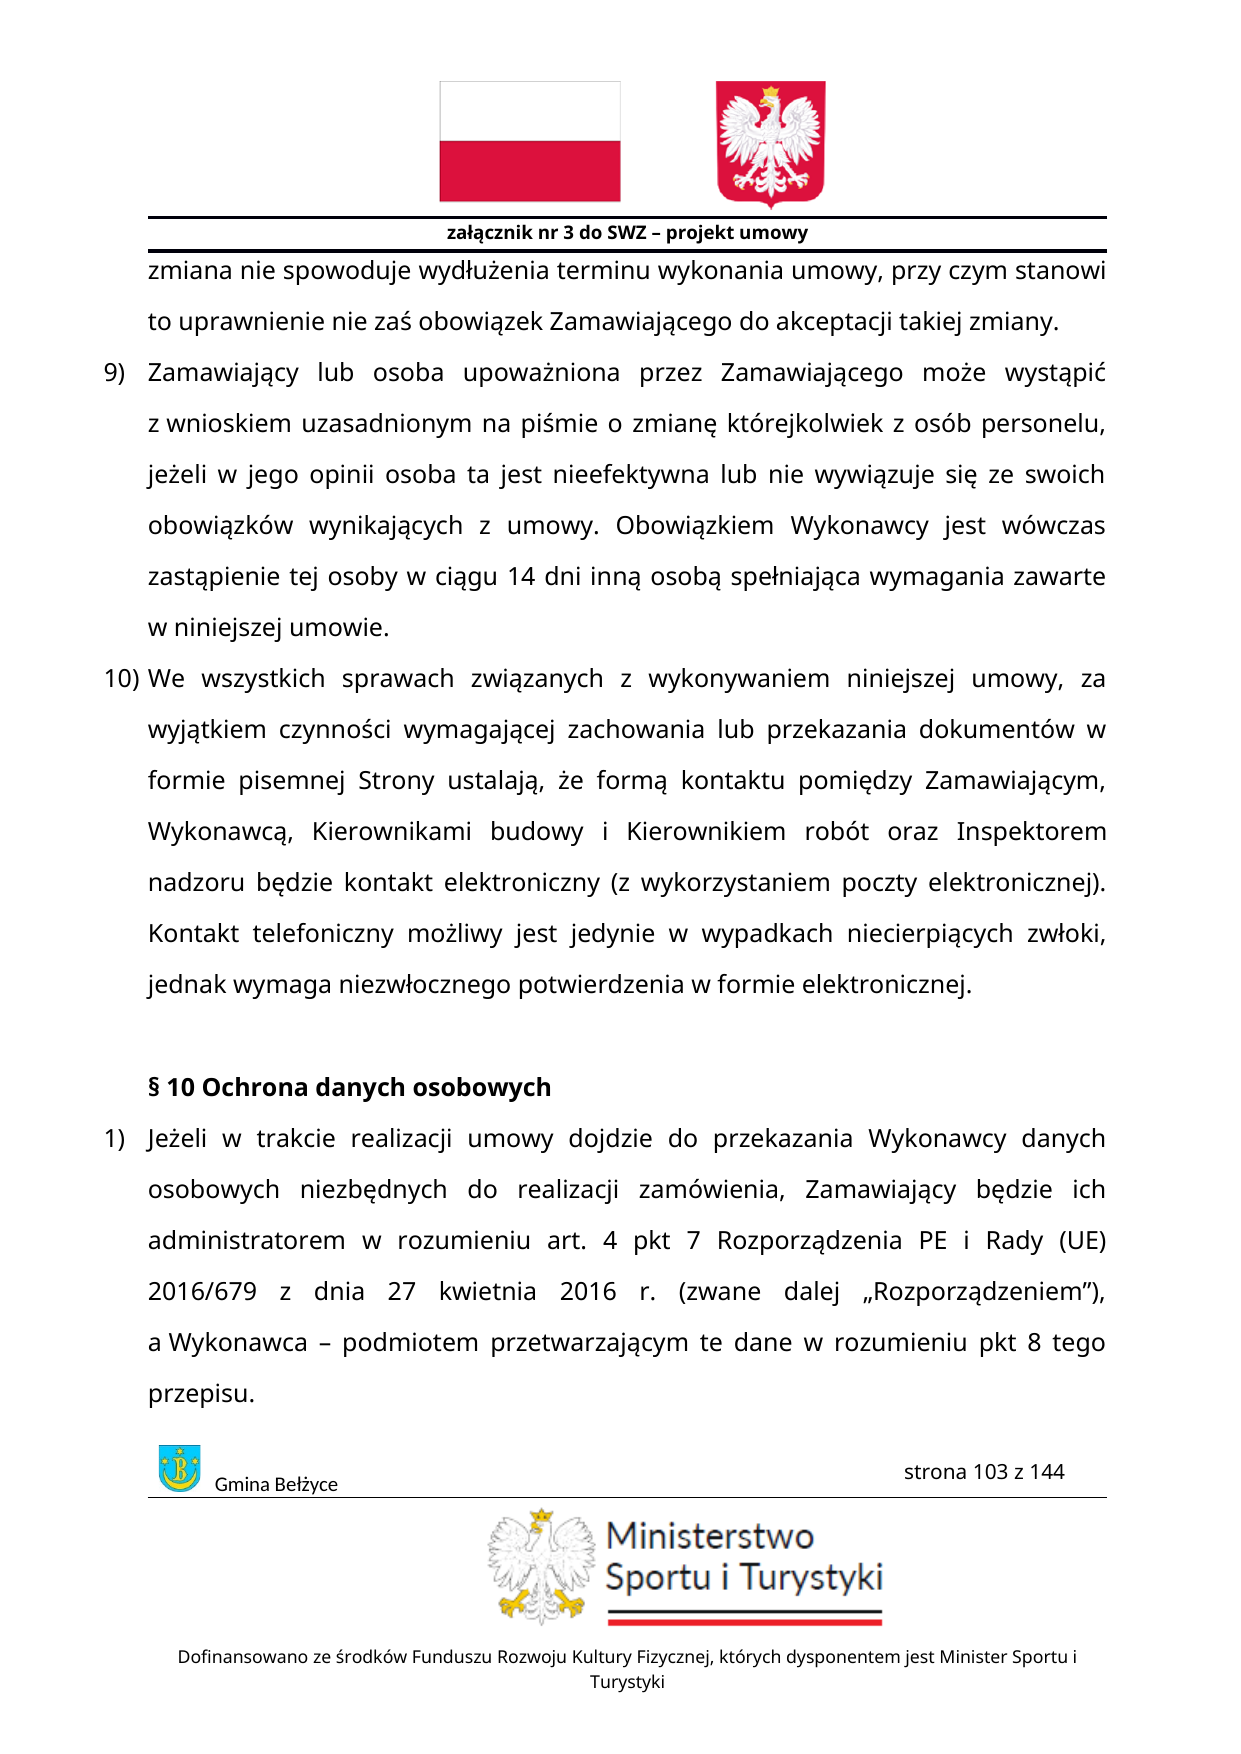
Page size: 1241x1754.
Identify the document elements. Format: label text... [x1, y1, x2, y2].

picture [158, 1447, 201, 1492]
list We wszystkich sprawach związanych z wykonywaniem niniejszej umowy, za wyjątkiem czynności wymagającej zachowania lub przekazania dokumentów w formie pisemnej Strony ustalają, że formą kontaktu pomiędzy Zamawiającym, Wykonawcą, Kierownikami budowy i Kierownikiem robót oraz Inspektorem nadzoru będzie kontakt elektroniczny (z wykorzystaniem poczty elektronicznej). Kontakt telefoniczny możliwy jest jedynie w wypadkach niecierpiących zwłoki, jednak wymaga niezwłocznego potwierdzenia w formie elektronicznej. [103, 661, 1107, 1001]
picture [425, 70, 830, 211]
list Zamawiający lub osoba upoważniona przez Zamawiającego może wystąpić z wnioskiem uzasadnionym na piśmie o zmianę którejkolwiek z osób personelu, jeżeli w jego opinii osoba ta jest nieefektywna lub nie wywiązuje się ze swoich obowiązków wynikających z umowy. Obowiązkiem Wykonawcy jest wówczas zastąpienie tej osoby w ciągu 14 dni inną osobą spełniająca wymagania zawarte w niniejszej umowie. [103, 355, 1107, 644]
text § 10 Ochrona danych osobowych [148, 1069, 1107, 1103]
picture [480, 1498, 898, 1645]
list Jeżeli w trakcie realizacji umowy dojdzie do przekazania Wykonawcy danych osobowych niezbędnych do realizacji zamówienia, Zamawiający będzie ich administratorem w rozumieniu art. 4 pkt 7 Rozporządzenia PE i Rady (UE) 2016/679 z dnia 27 kwietnia 2016 r. (zwane dalej „Rozporządzeniem”), a Wykonawca – podmiotem przetwarzającym te dane w rozumieniu pkt 8 tego przepisu. [103, 1120, 1107, 1409]
picture [191, 1457, 201, 1466]
